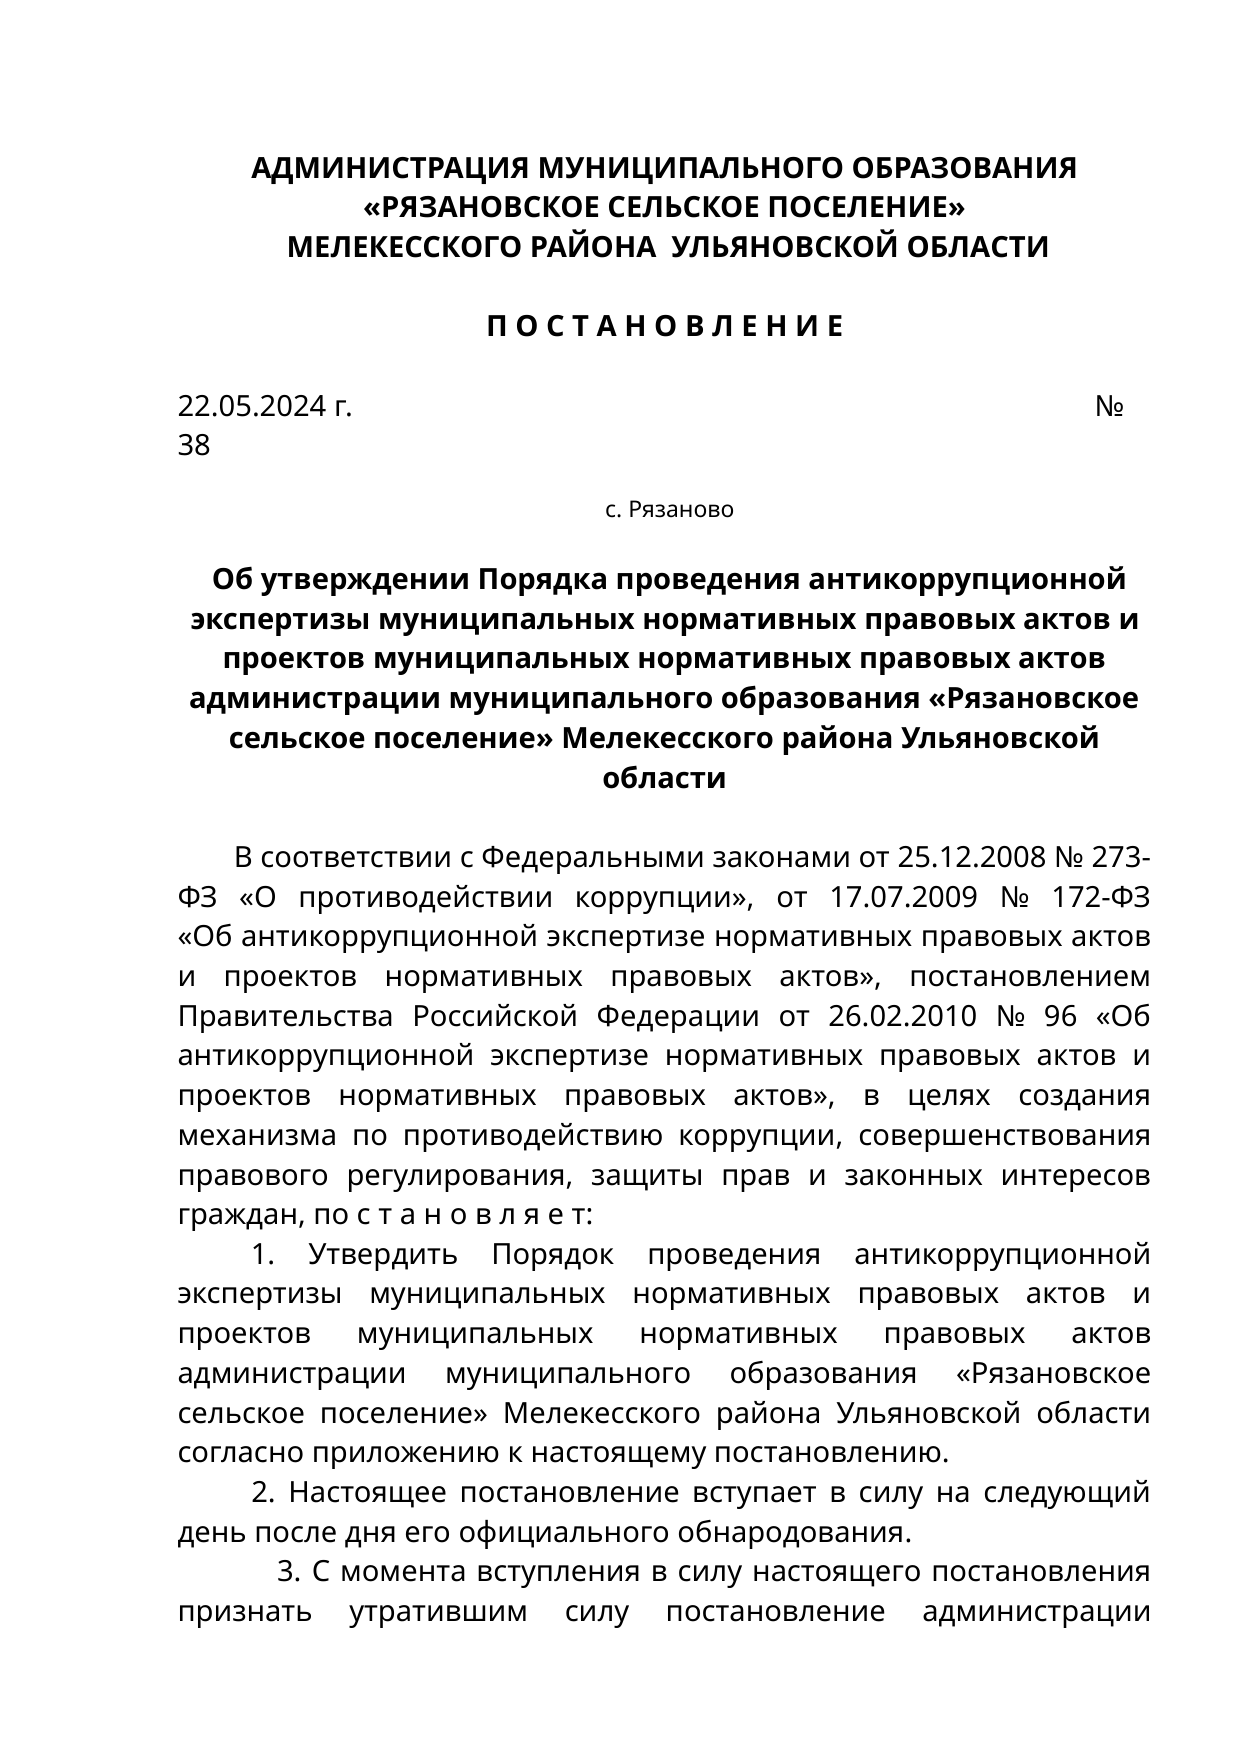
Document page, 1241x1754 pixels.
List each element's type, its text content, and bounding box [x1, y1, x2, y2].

text АДМИНИСТРАЦИЯ МУНИЦИПАЛЬНОГО ОБРАЗОВАНИЯ «РЯЗАНОВСКОЕ СЕЛЬСКОЕ ПОСЕЛЕНИЕ» [177, 147, 1152, 226]
text 22.05.2024 г. № 38 [177, 385, 1152, 464]
text МЕЛЕКЕССКОГО РАЙОНА УЛЬЯНОВСКОЙ ОБЛАСТИ [177, 226, 1152, 266]
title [177, 1551, 1152, 1630]
text 1. Утвердить Порядок проведения антикоррупционной экспертизы муниципальных нормативных правовых актов и проектов муниципальных нормативных правовых актов администрации муниципального образования «Рязановское сельское поселение» Мелекесского района Ульяновской области согласно приложению к настоящему постановлению. [177, 1233, 1152, 1471]
text Об утверждении Порядка проведения антикоррупционной [177, 558, 1162, 598]
text П О С Т А Н О В Л Е Н И Е [177, 306, 1152, 345]
text с. Рязаново [177, 493, 1162, 524]
title экспертизы муниципальных нормативных правовых актов и проектов муниципальных нормативных правовых актов администрации муниципального образования «Рязановское сельское поселение» Мелекесского района Ульяновской области [177, 598, 1152, 797]
text В соответствии с Федеральными законами от 25.12.2008 № 273-ФЗ «О противодействии коррупции», от 17.07.2009 № 172-ФЗ «Об антикоррупционной экспертизе нормативных правовых актов и проектов нормативных правовых актов», постановлением Правительства Российской Федерации от 26.02.2010 № 96 «Об антикоррупционной экспертизе нормативных правовых актов и проектов нормативных правовых актов», в целях создания механизма по противодействию коррупции, совершенствования правового регулирования, защиты прав и законных интересов граждан, по с т а н о в л я е т: [177, 836, 1152, 1233]
text 2. Настоящее постановление вступает в силу на следующий день после дня его официального обнародования. [177, 1471, 1152, 1551]
